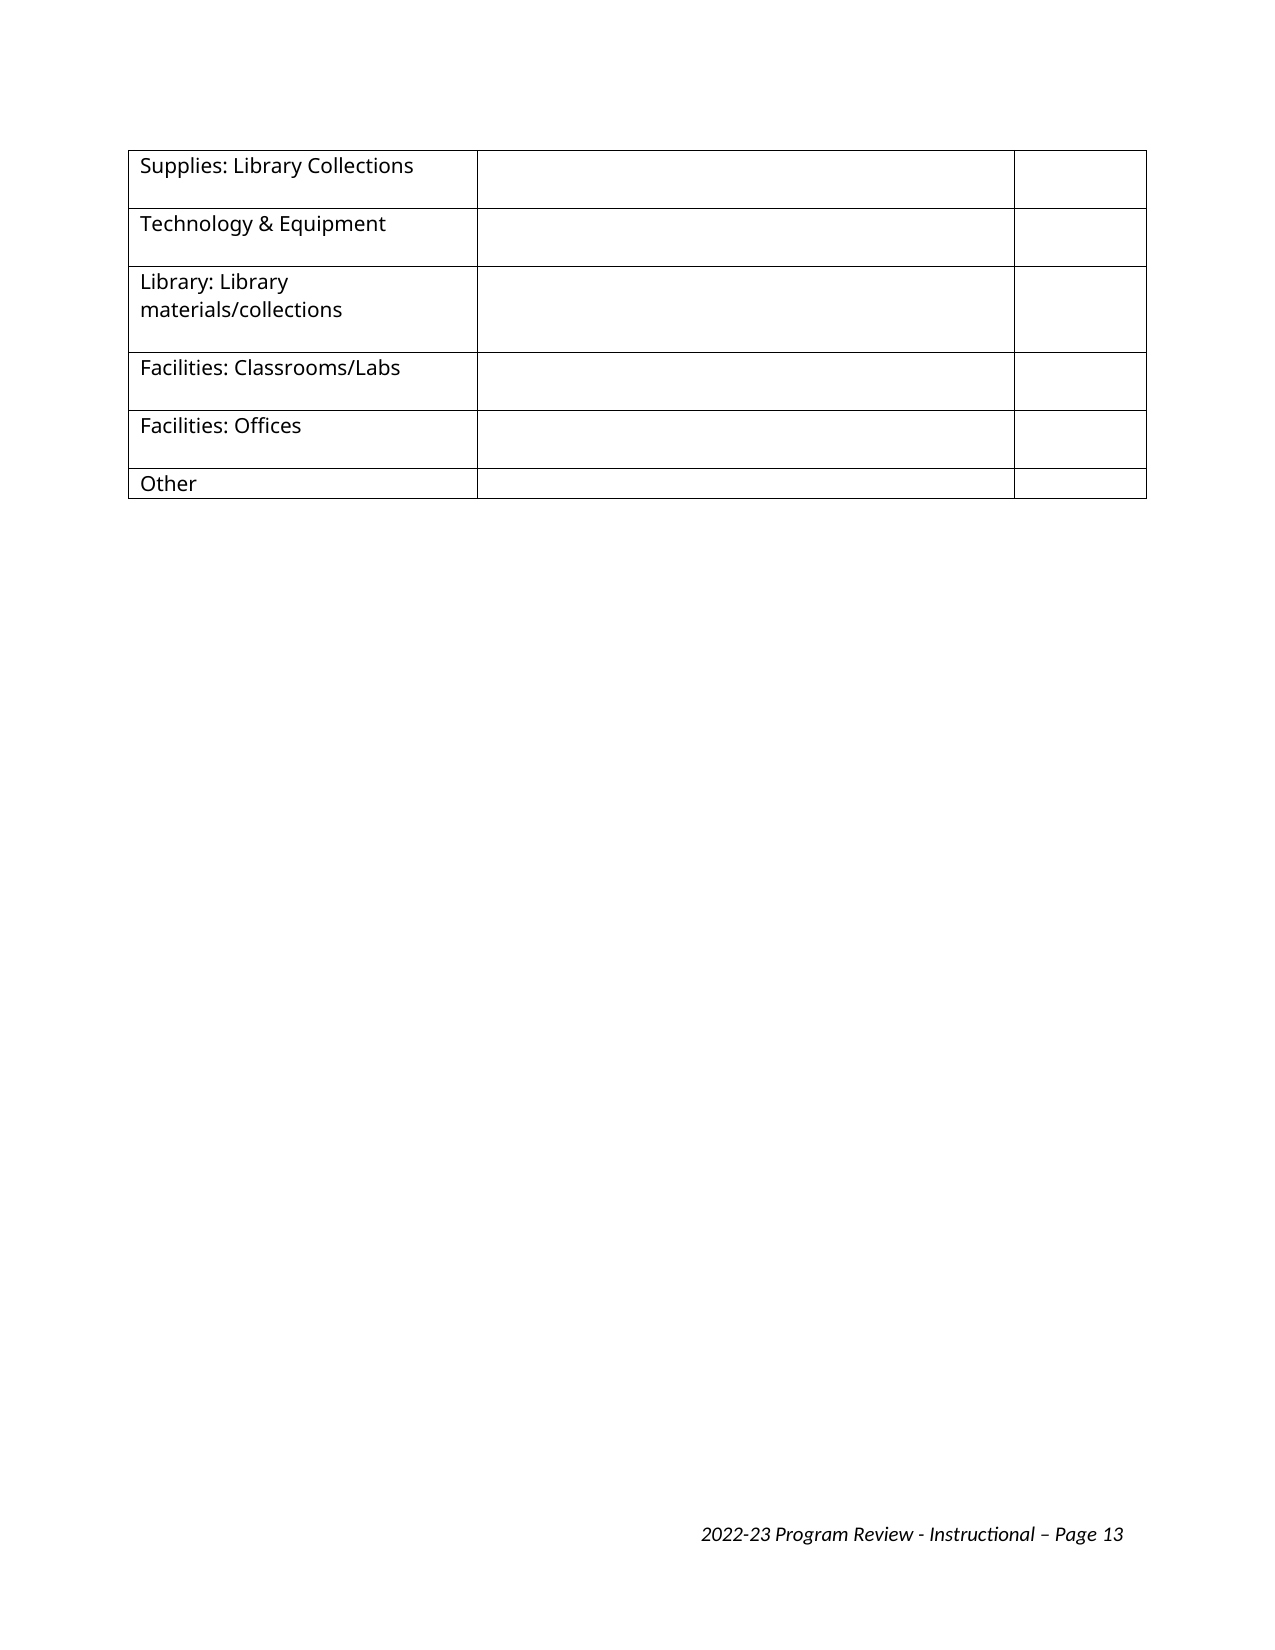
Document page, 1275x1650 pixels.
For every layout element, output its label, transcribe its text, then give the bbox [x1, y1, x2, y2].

table_cell Library: Library materials/collections [129, 267, 477, 352]
table_cell [478, 151, 1014, 208]
table_cell [478, 209, 1014, 266]
table_cell Facilities: Classrooms/Labs [129, 353, 477, 410]
table_cell [1015, 353, 1146, 410]
table_cell [1015, 209, 1146, 266]
table_cell Facilities: Offices [129, 411, 477, 468]
table_cell [1015, 267, 1146, 352]
table_cell [1015, 411, 1146, 468]
table_cell [478, 411, 1014, 468]
table_cell Technology & Equipment [129, 209, 477, 266]
table_cell [478, 469, 1014, 497]
table_cell [478, 267, 1014, 352]
table_cell Supplies: Library Collections [129, 151, 477, 208]
table_cell [478, 353, 1014, 410]
table_cell Other [129, 469, 477, 497]
table_cell [1015, 151, 1146, 208]
table_cell [1015, 469, 1146, 497]
